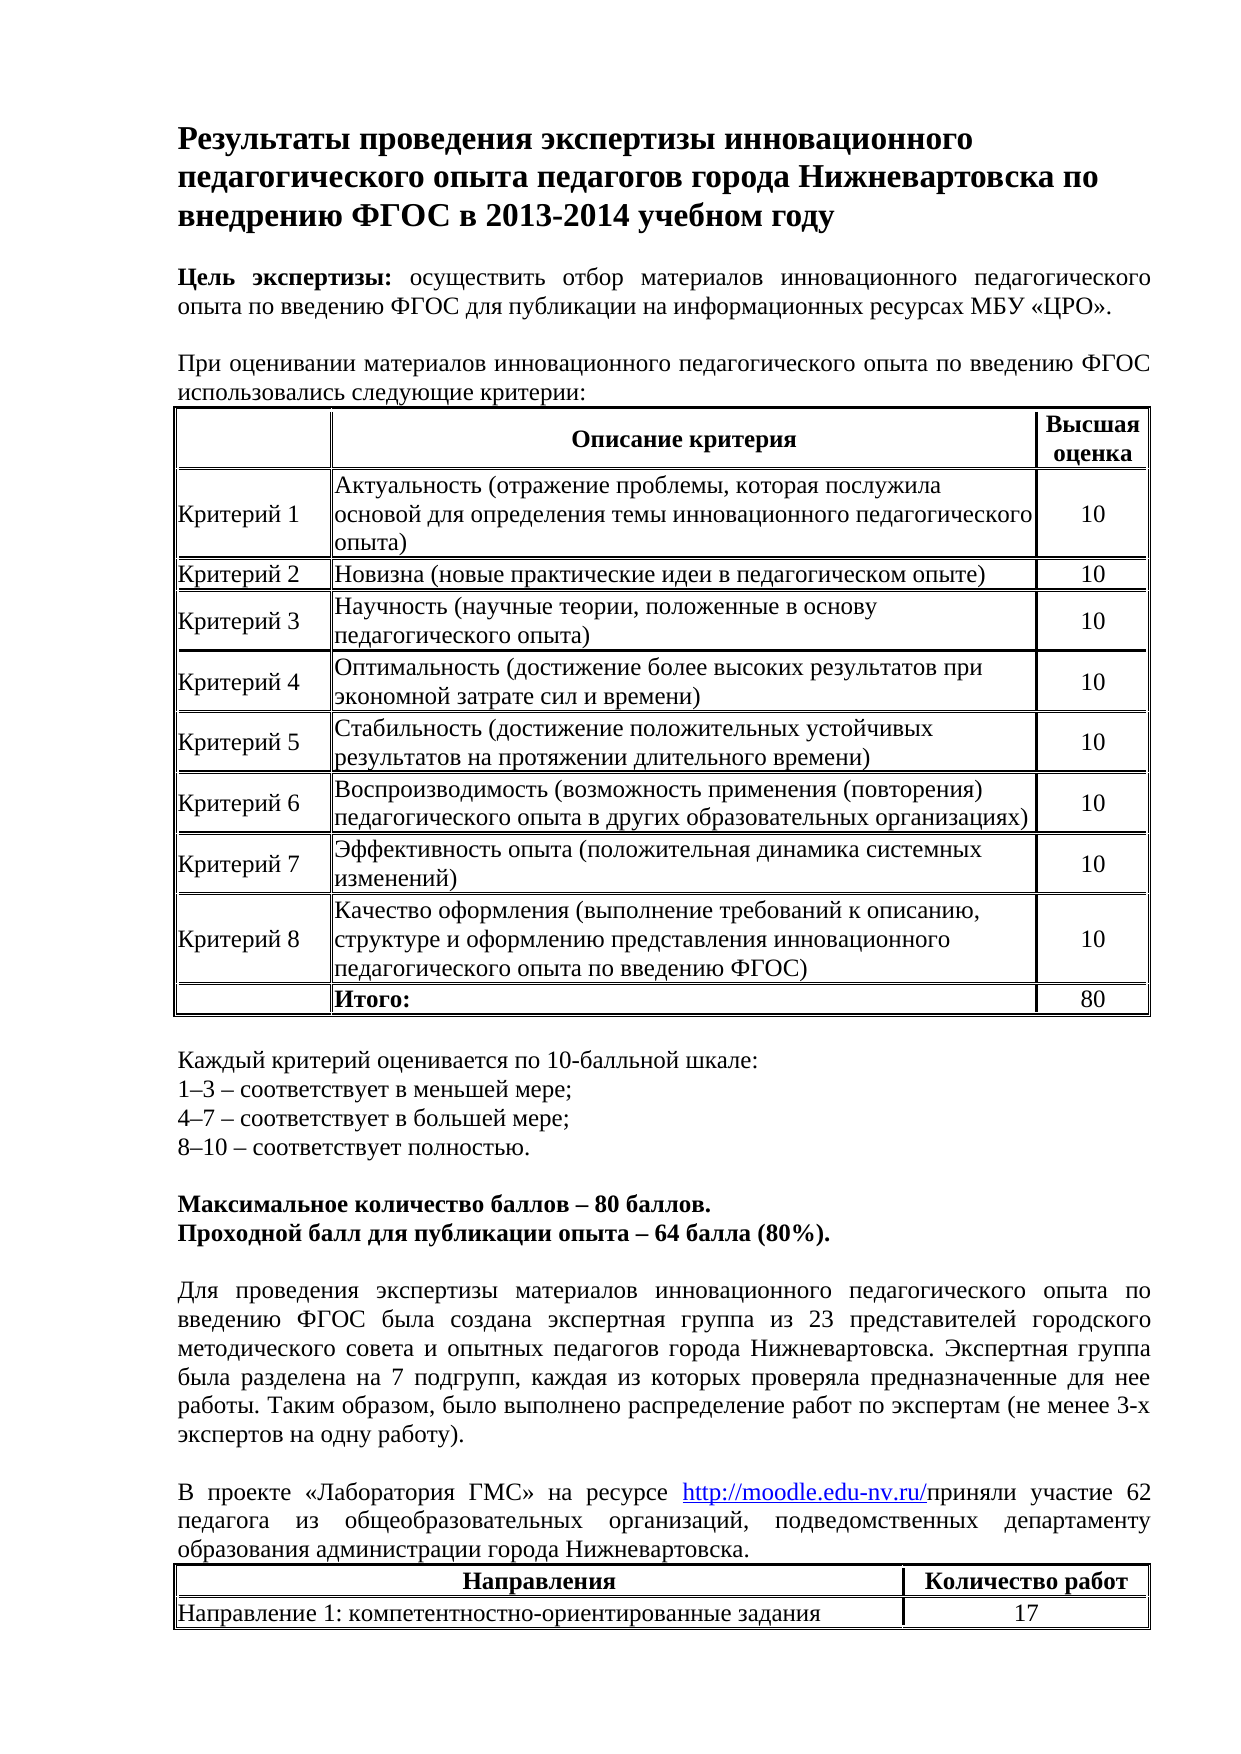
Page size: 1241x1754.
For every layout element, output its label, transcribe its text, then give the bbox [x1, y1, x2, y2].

table_cell Научность (научные теории, положенные в основу педагогического опыта) [333, 592, 1035, 649]
text Максимальное количество баллов – 80 баллов. [177, 1189, 1152, 1218]
table_cell [177, 981, 332, 1013]
table_cell 10 [1036, 892, 1149, 981]
table_cell 10 [1038, 649, 1148, 710]
table_cell 80 [1036, 981, 1148, 1013]
text В проекте «Лаборатория ГМС» на ресурсе http://moodle.edu-nv.ru/приняли участие 62 педагога из общеобразовательных организаций, подведомственных департаменту образования администрации города Нижневартовска. [177, 1477, 1152, 1563]
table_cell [175, 1595, 903, 1627]
table_cell 10 [1036, 467, 1149, 556]
table_header Высшая оценка [1036, 409, 1148, 467]
table_header Направления [177, 1565, 903, 1595]
text 4–7 – соответствует в большей мере; [177, 1103, 1152, 1132]
table_cell Критерий 7 [177, 831, 330, 892]
table_cell Оптимальность (достижение более высоких результатов при экономной затрате сил и времени) [333, 652, 1035, 710]
table_cell 10 [1038, 770, 1148, 831]
table_cell 10 [1038, 556, 1148, 588]
table_cell Критерий 6 [177, 770, 330, 831]
text При оценивании материалов инновационного педагогического опыта по введению ФГОС использовались следующие критерии: [177, 348, 1152, 406]
text Проходной балл для публикации опыта – 64 балла (80%). [177, 1218, 1152, 1247]
table_cell Критерий 8 [175, 892, 332, 981]
text 8–10 – соответствует полностью. [177, 1132, 1152, 1160]
table_cell Критерий 4 [177, 649, 330, 710]
text Каждый критерий оценивается по 10-балльной шкале: [177, 1045, 1152, 1074]
table_cell 10 [1038, 831, 1148, 892]
table_cell Новизна (новые практические идеи в педагогическом опыте) [333, 560, 1035, 588]
table_cell Критерий 1 [175, 467, 332, 556]
table_cell Стабильность (достижение положительных устойчивых результатов на протяжении длительного времени) [333, 713, 1035, 770]
table_cell Воспроизводимость (возможность применения (повторения) педагогического опыта в других образовательных организациях) [333, 774, 1035, 831]
text Для проведения экспертизы материалов инновационного педагогического опыта по введению ФГОС была создана экспертная группа из 23 представителей городского методического совета и опытных педагогов города Нижневартовска. Экспертная группа была разделена на 7 подгрупп, каждая из которых проверяла предназначенные для нее работы. Таким образом, было выполнено распределение работ по экспертам (не менее 3-х экспертов на одну работу). [177, 1275, 1152, 1448]
text 1–3 – соответствует в меньшей мере; [177, 1074, 1152, 1103]
table_header Описание критерия [332, 409, 1036, 467]
table_cell 17 [903, 1595, 1149, 1627]
text Результаты проведения экспертизы инновационного педагогического опыта педагогов города Нижневартовска по внедрению ФГОС в 2013-2014 учебном году [177, 118, 1152, 233]
table_cell Эффективность опыта (положительная динамика системных изменений) [333, 835, 1035, 892]
table_header [177, 409, 332, 467]
table_cell Актуальность (отражение проблемы, которая послужила основой для определения темы инновационного педагогического опыта) [333, 470, 1035, 556]
table_cell Критерий 2 [177, 556, 330, 588]
table_cell Критерий 5 [175, 710, 332, 770]
table_cell Критерий 3 [177, 588, 330, 649]
text Цель экспертизы: осуществить отбор материалов инновационного педагогического опыта по введению ФГОС для публикации на информационных ресурсах МБУ «ЦРО». [177, 262, 1152, 320]
table_cell Качество оформления (выполнение требований к описанию, структуре и оформлению представления инновационного педагогического опыта по введению ФГОС) [333, 895, 1035, 981]
table_cell 10 [1036, 710, 1149, 770]
table_header Количество работ [903, 1566, 1148, 1595]
table_cell 10 [1038, 588, 1148, 649]
table_cell Итого: [332, 985, 1036, 1013]
